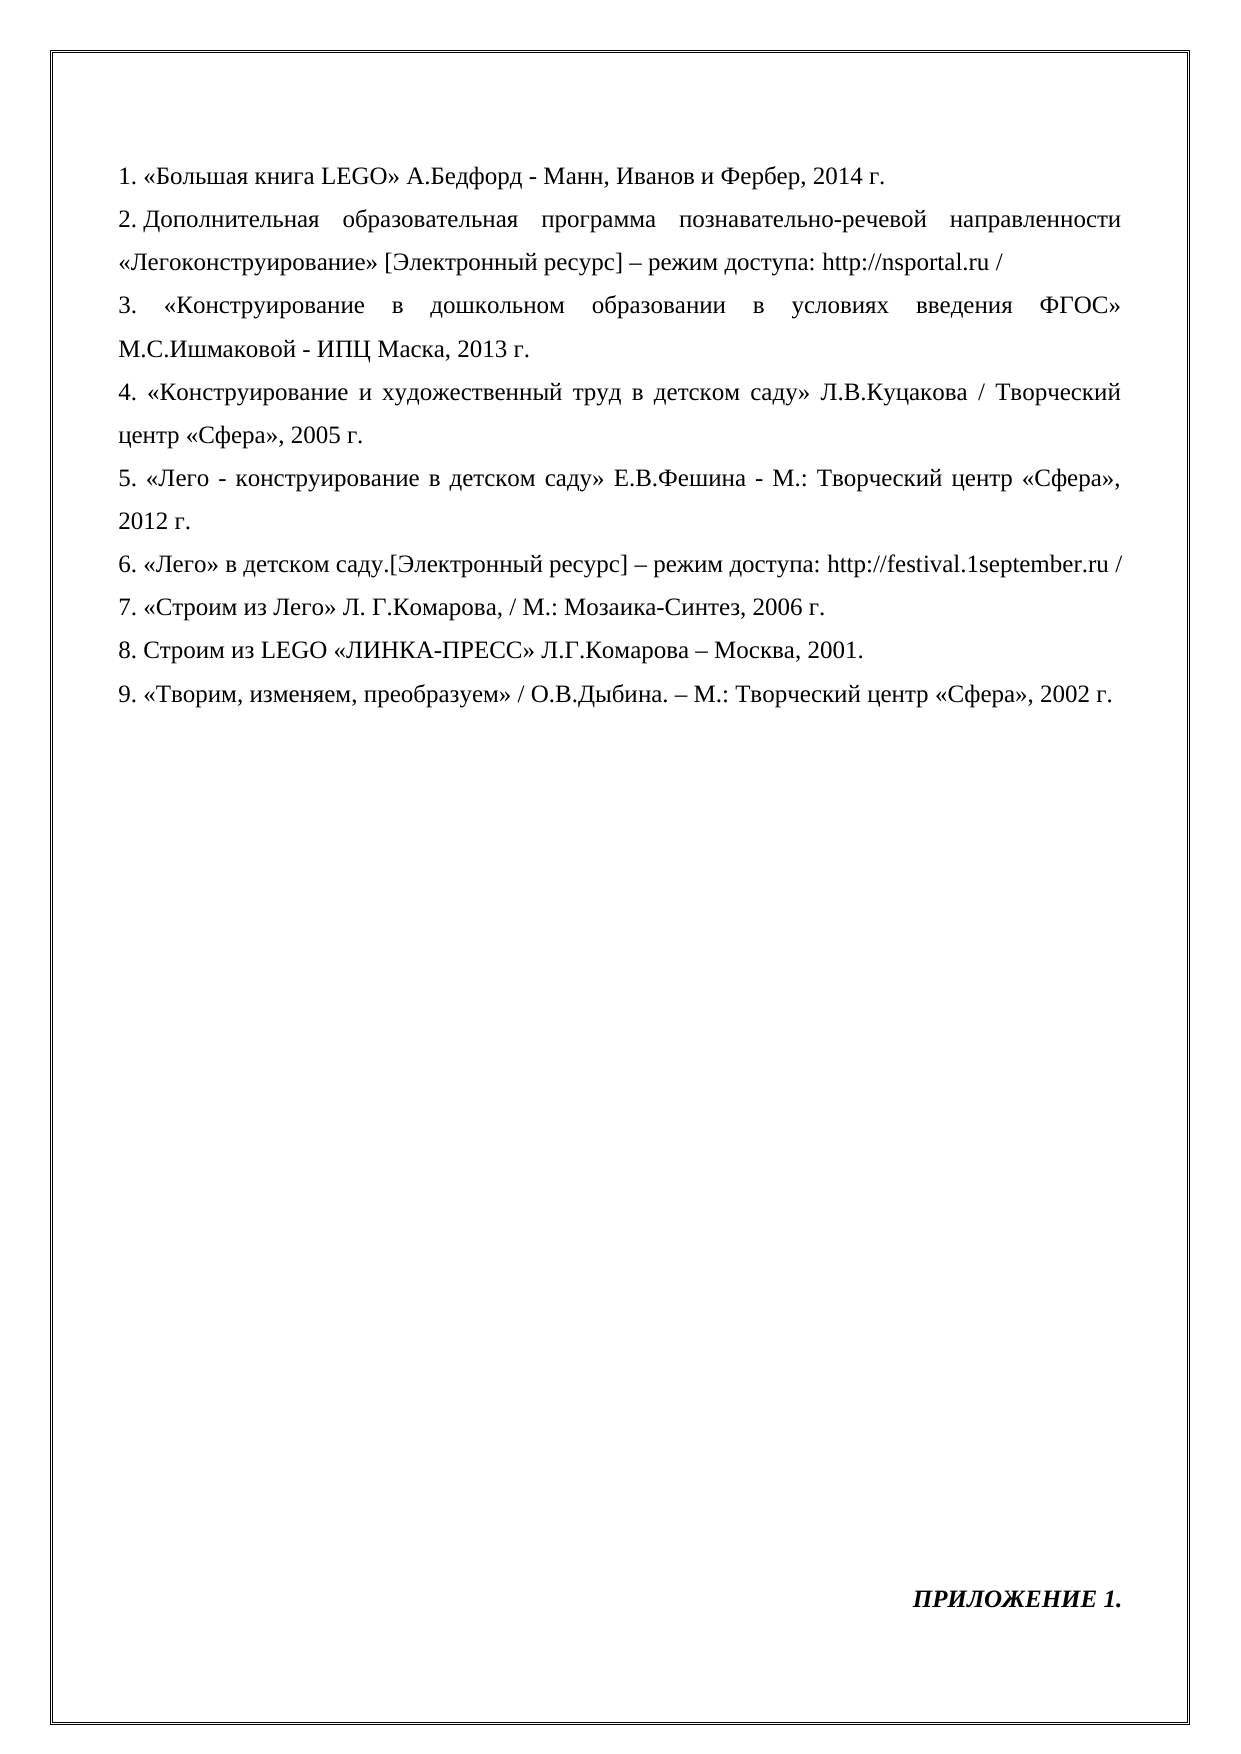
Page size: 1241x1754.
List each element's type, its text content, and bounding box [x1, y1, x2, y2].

text 1. «Большая книга LEGO» А.Бедфорд - Манн, Иванов и Фербер, 2014 г. [118, 161, 1122, 190]
text 7. «Строим из Лего» Л. Г.Комарова, / М.: Мозаика-Синтез, 2006 г. [118, 592, 1122, 621]
text 4. «Конструирование и художественный труд в детском саду» Л.В.Куцакова / Творческий центр «Сфера», 2005 г. [118, 377, 1122, 449]
text 3. «Конструирование в дошкольном образовании в условиях введения ФГОС» М.С.Ишмаковой - ИПЦ Маска, 2013 г. [118, 291, 1122, 362]
text 8. Строим из LEGO «ЛИНКА-ПРЕСС» Л.Г.Комарова – Москва, 2001. [118, 636, 1122, 664]
text ПРИЛОЖЕНИЕ 1. [118, 1584, 1122, 1613]
text 6. «Лего» в детском саду.[Электронный ресурс] – режим доступа: http://festival.1september.ru / [118, 549, 1122, 578]
text 2. Дополнительная образовательная программа познавательно-речевой направленности «Легоконструирование» [Электронный ресурс] – режим доступа: http://nsportal.ru / [118, 204, 1122, 276]
text 5. «Лего - конструирование в детском саду» Е.В.Фешина - М.: Творческий центр «Сфера», 2012 г. [118, 463, 1122, 535]
text 9. «Творим, изменяем, преобразуем» / О.В.Дыбина. – М.: Творческий центр «Сфера», 2002 г. [118, 679, 1122, 707]
